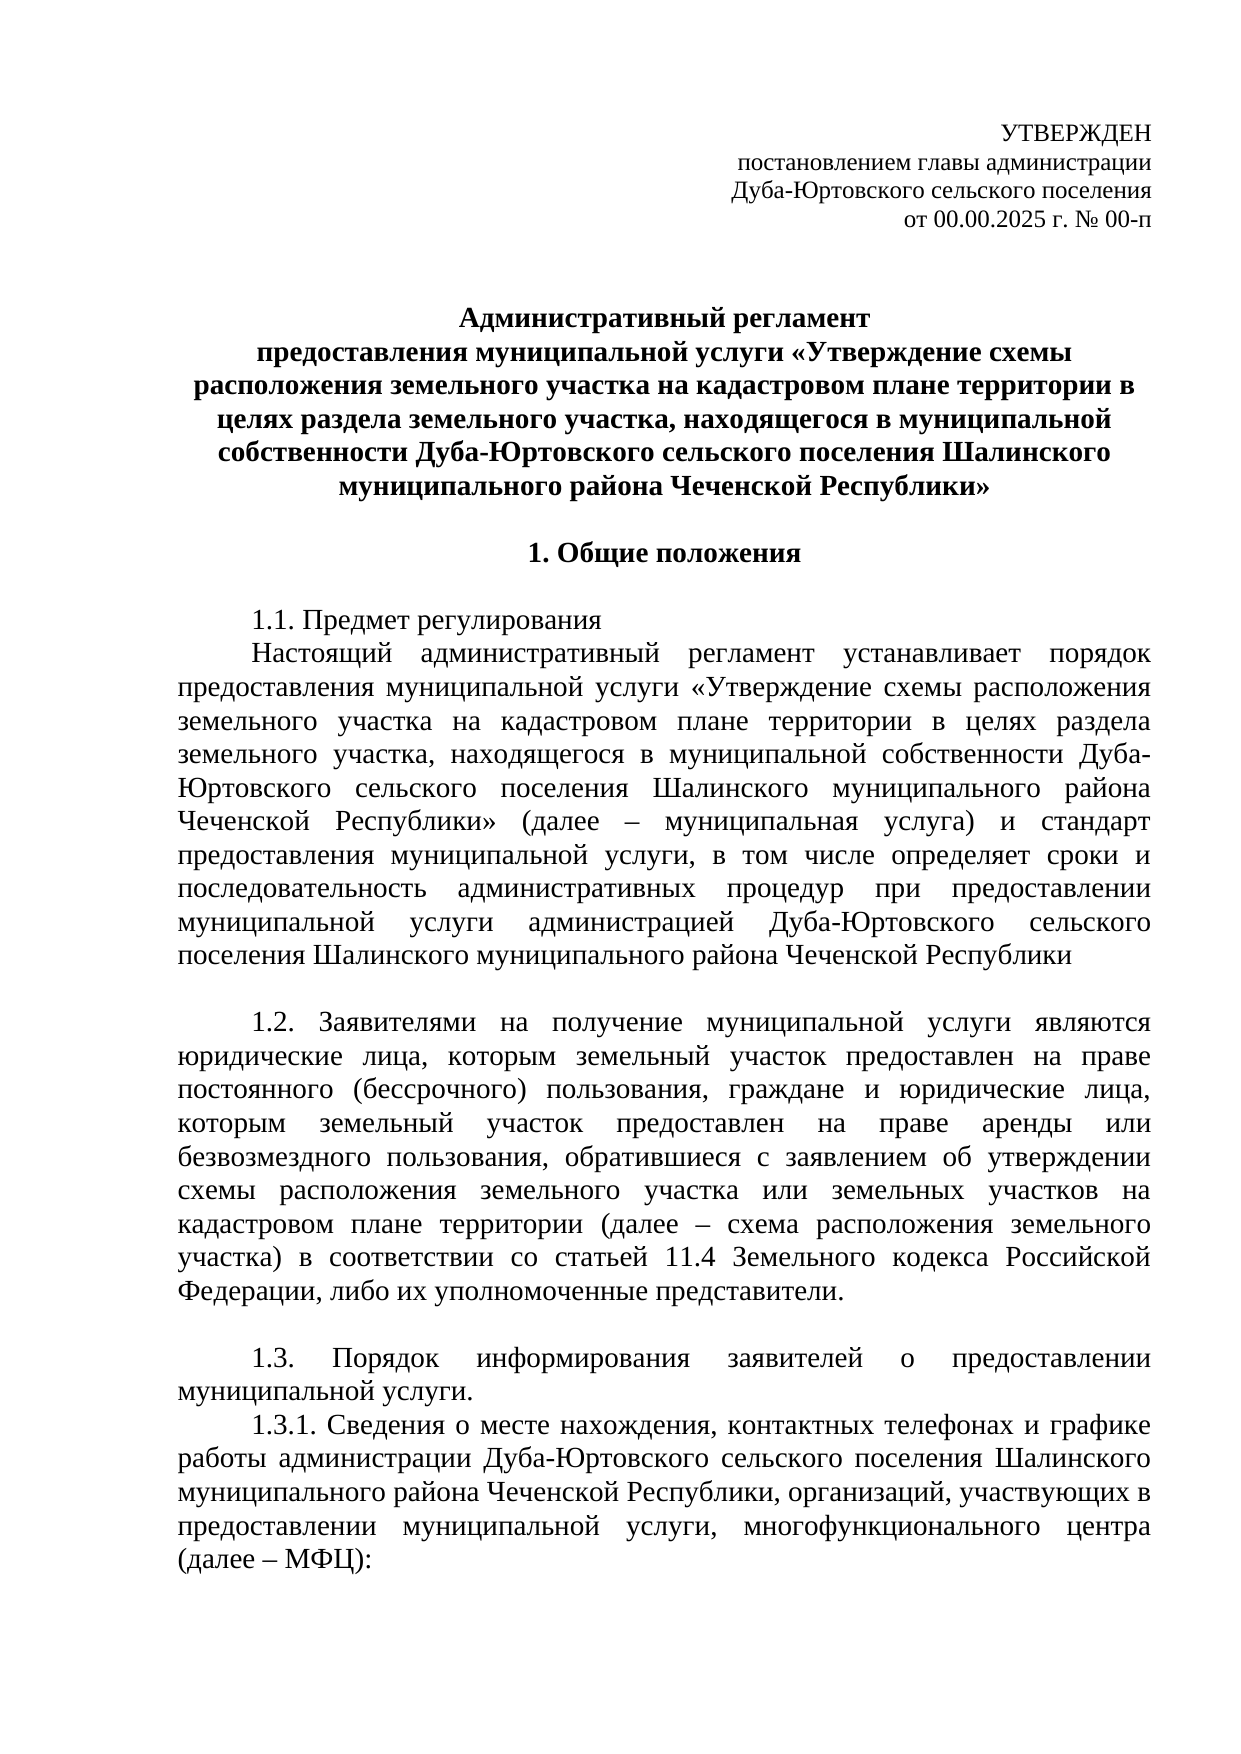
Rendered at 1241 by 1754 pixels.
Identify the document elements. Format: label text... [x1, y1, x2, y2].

text от 00.00.2025 г. № 00-п [723, 204, 1152, 233]
text 1. Общие положения [177, 535, 1152, 568]
text Настоящий административный регламент устанавливает порядок предоставления муниципальной услуги «Утверждение схемы расположения земельного участка на кадастровом плане территории в целях раздела земельного участка, находящегося в муниципальной собственности Дуба-Юртовского сельского поселения Шалинского муниципального района Чеченской Республики» (далее – муниципальная услуга) и стандарт предоставления муниципальной услуги, в том числе определяет сроки и последовательность административных процедур при предоставлении муниципальной услуги администрацией Дуба-Юртовского сельского поселения Шалинского муниципального района Чеченской Республики [177, 636, 1152, 971]
text Дуба-Юртовского сельского поселения [723, 176, 1152, 204]
text предоставления муниципальной услуги «Утверждение схемы расположения земельного участка на кадастровом плане территории в целях раздела земельного участка, находящегося в муниципальной собственности Дуба-Юртовского сельского поселения Шалинского муниципального района Чеченской Республики» [177, 334, 1152, 501]
text 1.2. Заявителями на получение муниципальной услуги являются юридические лица, которым земельный участок предоставлен на праве постоянного (бессрочного) пользования, граждане и юридические лица, которым земельный участок предоставлен на праве аренды или безвозмездного пользования, обратившиеся с заявлением об утверждении схемы расположения земельного участка или земельных участков на кадастровом плане территории (далее – схема расположения земельного участка) в соответствии со статьей 11.4 Земельного кодекса Российской Федерации, либо их уполномоченные представители. [177, 1004, 1152, 1306]
text Административный регламент [177, 300, 1152, 334]
text 1.3.1. Сведения о месте нахождения, контактных телефонах и графике работы администрации Дуба-Юртовского сельского поселения Шалинского муниципального района Чеченской Республики, организаций, участвующих в предоставлении муниципальной услуги, многофункционального центра (далее – МФЦ): [177, 1407, 1152, 1575]
text постановлением главы администрации [723, 147, 1152, 176]
text 1.3. Порядок информирования заявителей о предоставлении муниципальной услуги. [177, 1340, 1152, 1407]
text УТВЕРЖДЕН [723, 118, 1152, 147]
text 1.1. Предмет регулирования [177, 602, 1152, 636]
